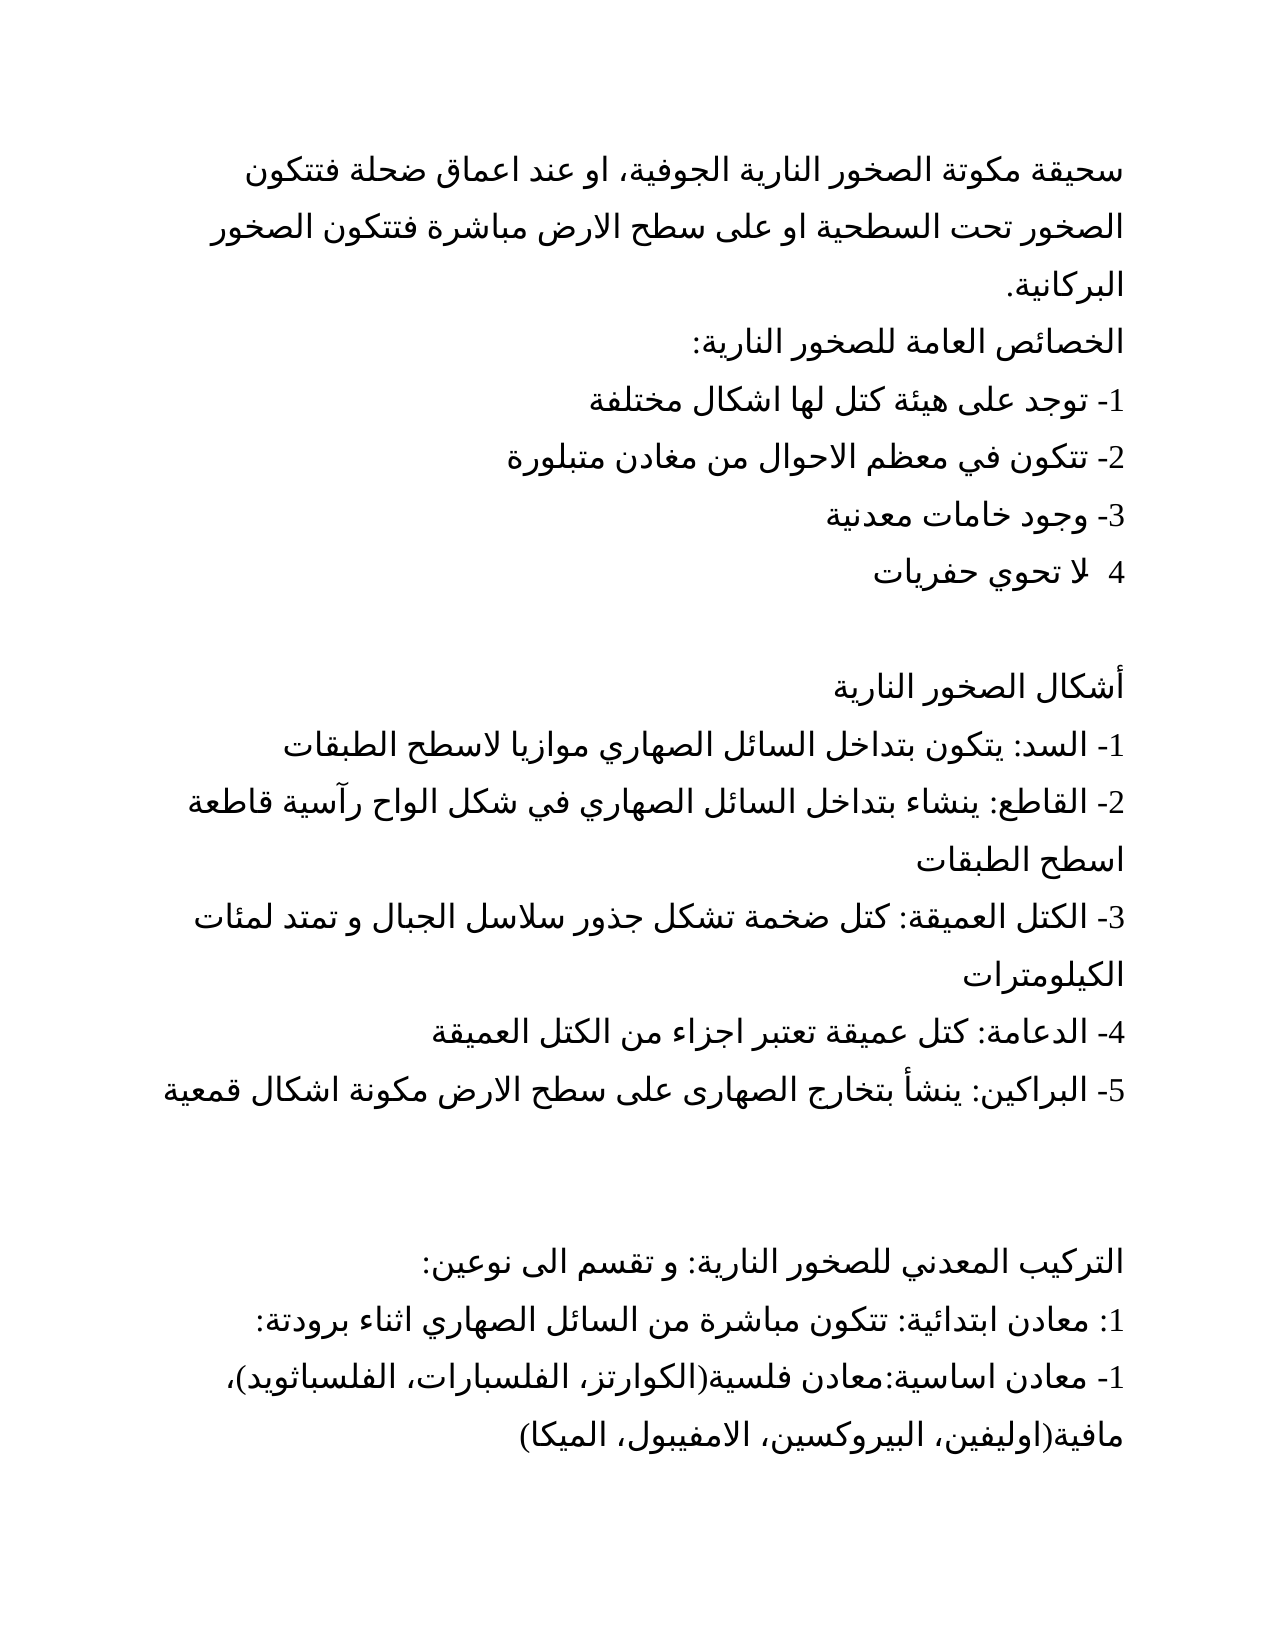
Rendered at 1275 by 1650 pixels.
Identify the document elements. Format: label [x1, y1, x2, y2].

text [150, 150, 1125, 1453]
